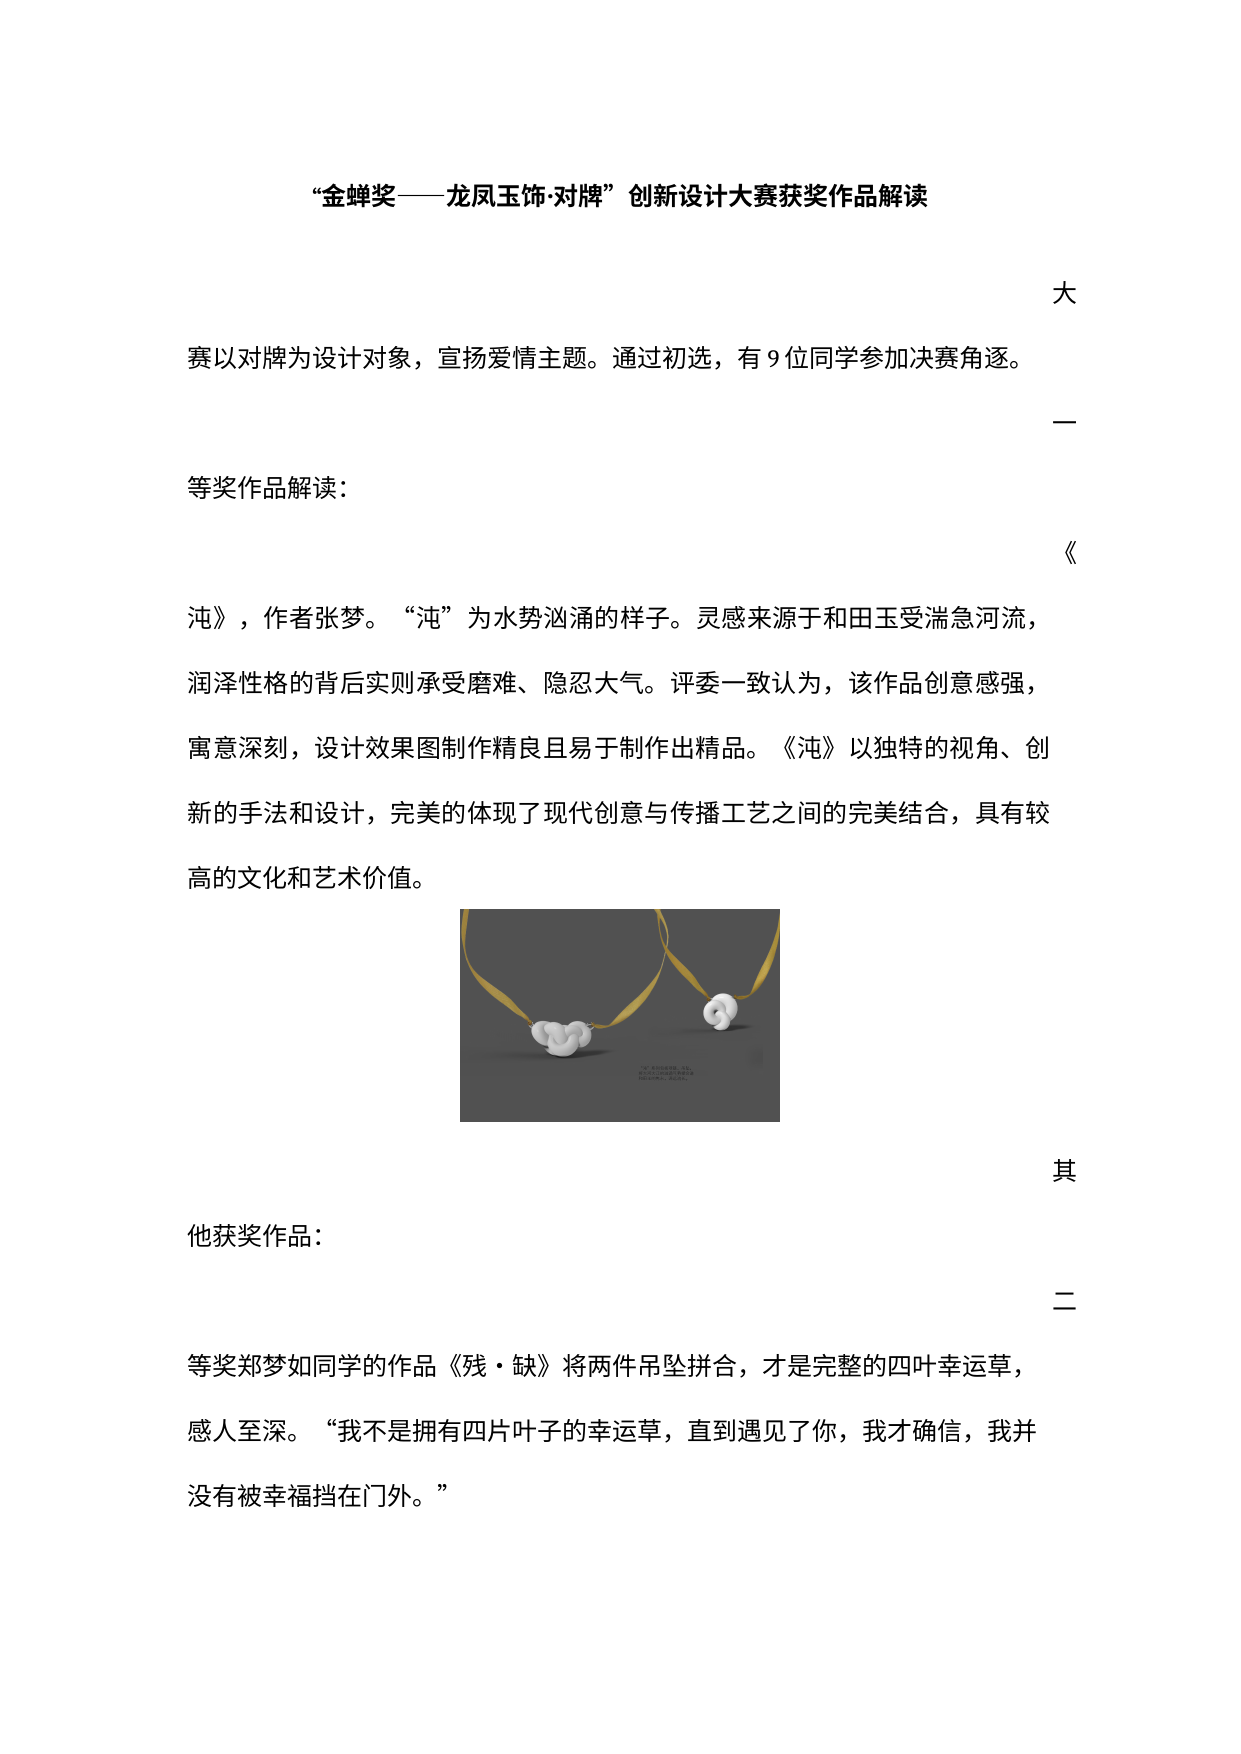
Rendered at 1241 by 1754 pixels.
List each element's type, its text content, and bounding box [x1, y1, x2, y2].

text 其他获奖作品： [187, 1137, 1053, 1267]
text 大赛以对牌为设计对象，宣扬爱情主题。通过初选，有9位同学参加决赛角逐。 [187, 259, 1053, 389]
picture [460, 909, 780, 1122]
text 《沌》，作者张梦。“沌”为水势汹涌的样子。灵感来源于和田玉受湍急河流，润泽性格的背后实则承受磨难、隐忍大气。评委一致认为，该作品创意感强，寓意深刻，设计效果图制作精良且易于制作出精品。《沌》以独特的视角、创新的手法和设计，完美的体现了现代创意与传播工艺之间的完美结合，具有较高的文化和艺术价值。 [187, 519, 1053, 909]
text “金蝉奖——龙凤玉饰·对牌”创新设计大赛获奖作品解读 [187, 162, 1053, 227]
text 二等奖郑梦如同学的作品《残•缺》将两件吊坠拼合，才是完整的四叶幸运草，感人至深。“我不是拥有四片叶子的幸运草，直到遇见了你，我才确信，我并没有被幸福挡在门外。” [187, 1267, 1053, 1527]
text 一等奖作品解读： [187, 389, 1053, 519]
